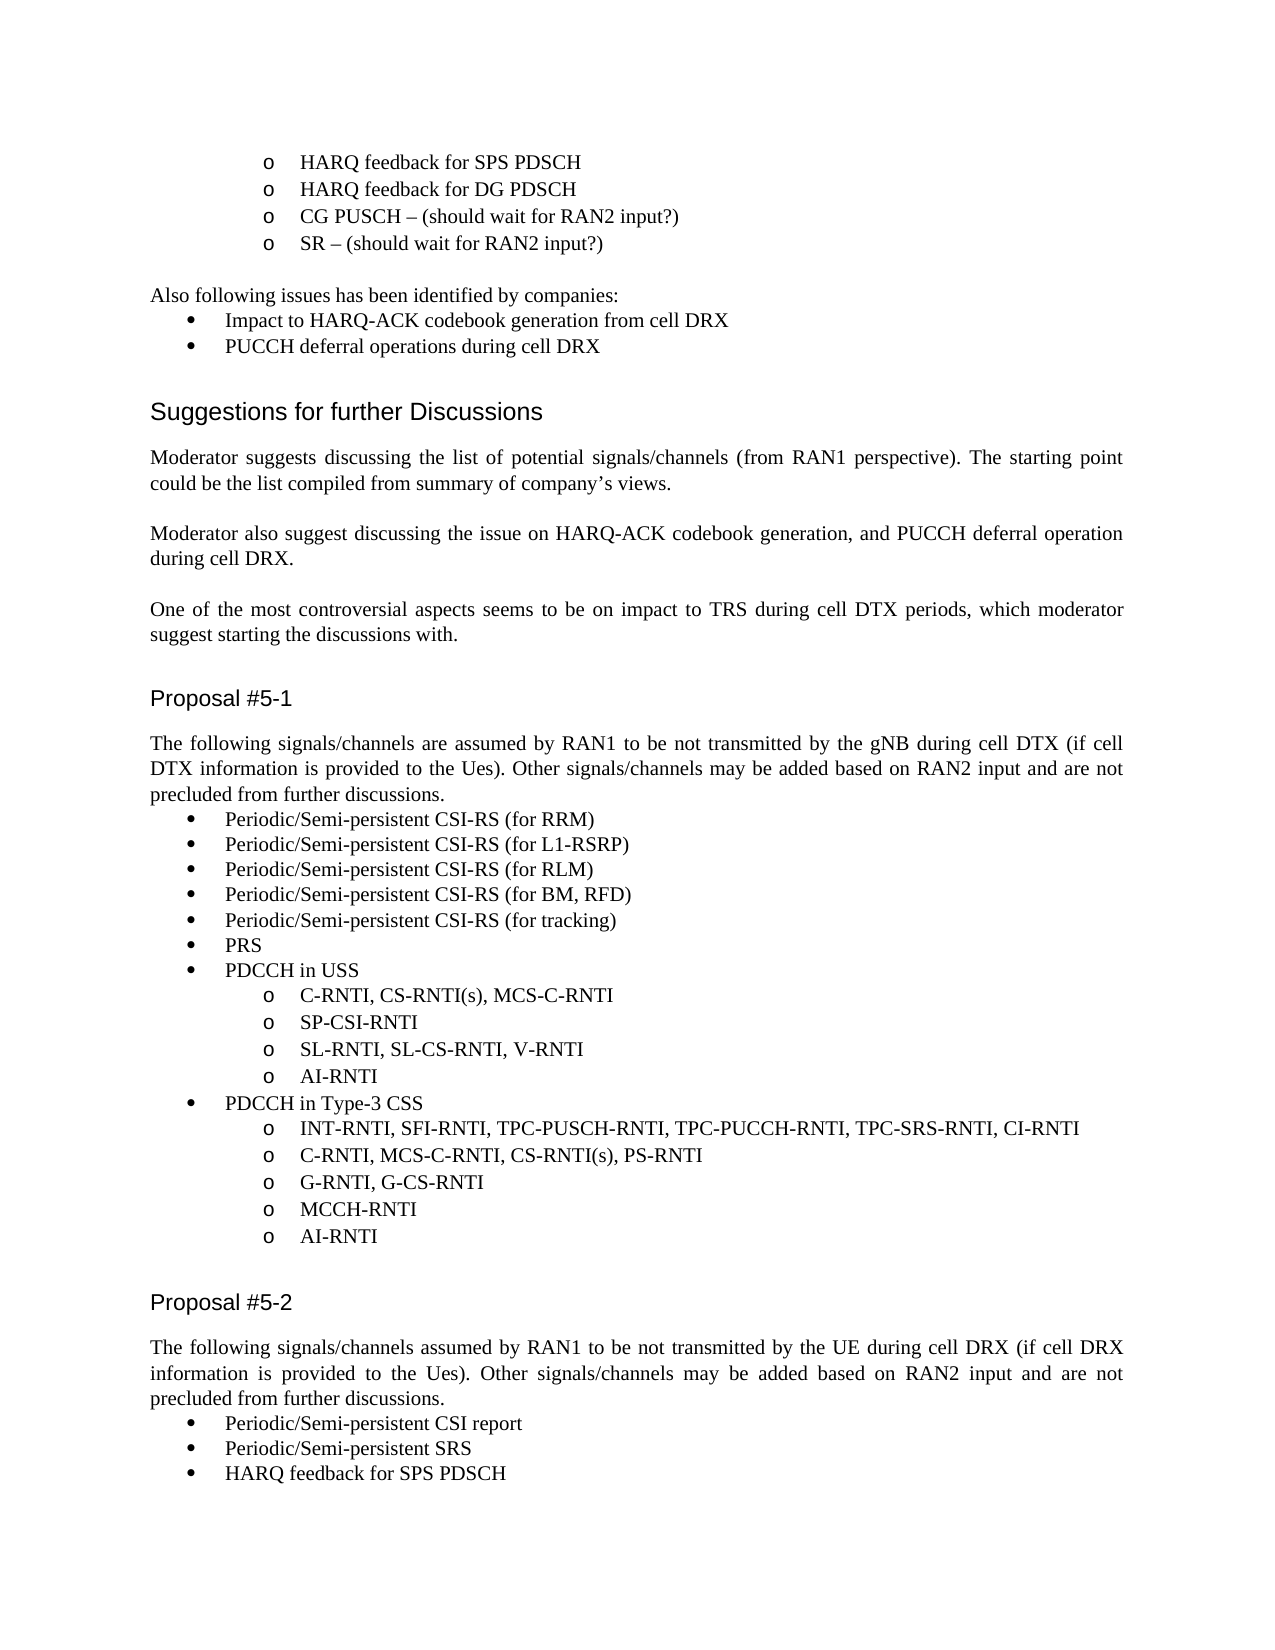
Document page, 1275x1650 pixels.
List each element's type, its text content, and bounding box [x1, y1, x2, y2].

list Periodic/Semi-persistent SRS [187, 1436, 1125, 1460]
list MCCH-RNTI [262, 1197, 1125, 1223]
list Impact to HARQ-ACK codebook generation from cell DRX [187, 308, 1125, 332]
text Moderator also suggest discussing the issue on HARQ-ACK codebook generation, and PUCCH deferral operation during cell DRX. [150, 521, 1125, 570]
list PRS [187, 933, 1125, 957]
list Periodic/Semi-persistent CSI-RS (for RLM) [187, 857, 1125, 881]
list PUCCH deferral operations during cell DRX [187, 333, 1125, 358]
list SL-RNTI, SL-CS-RNTI, V-RNTI [262, 1037, 1125, 1063]
list HARQ feedback for SPS PDSCH [187, 1461, 1125, 1485]
text Also following issues has been identified by companies: [150, 283, 1125, 307]
text One of the most controversial aspects seems to be on impact to TRS during cell DTX periods, which moderator suggest starting the discussions with. [150, 597, 1125, 646]
list G-RNTI, G-CS-RNTI [262, 1170, 1125, 1196]
subtitle Proposal #5-2 [150, 1289, 1125, 1315]
list Periodic/Semi-persistent CSI-RS (for tracking) [187, 907, 1125, 932]
list HARQ feedback for DG PDSCH [262, 177, 1125, 203]
list C-RNTI, CS-RNTI(s), MCS-C-RNTI [262, 983, 1125, 1009]
list Periodic/Semi-persistent CSI-RS (for L1-RSRP) [187, 832, 1125, 856]
list Periodic/Semi-persistent CSI-RS (for BM, RFD) [187, 882, 1125, 906]
list AI-RNTI [262, 1224, 1125, 1250]
subtitle Suggestions for further Discussions [150, 396, 1125, 425]
text Moderator suggests discussing the list of potential signals/channels (from RAN1 perspective). The starting point could be the list compiled from summary of company’s views. [150, 445, 1125, 494]
list AI-RNTI [262, 1064, 1125, 1090]
list CG PUSCH – (should wait for RAN2 input?) [262, 204, 1125, 230]
subtitle Proposal #5-1 [150, 685, 1125, 711]
text The following signals/channels are assumed by RAN1 to be not transmitted by the gNB during cell DTX (if cell DTX information is provided to the Ues). Other signals/channels may be added based on RAN2 input and are not precluded from further discussions. [150, 731, 1125, 806]
list INT-RNTI, SFI-RNTI, TPC-PUSCH-RNTI, TPC-PUCCH-RNTI, TPC-SRS-RNTI, CI-RNTI [262, 1116, 1125, 1142]
list Periodic/Semi-persistent CSI-RS (for RRM) [187, 807, 1125, 831]
text The following signals/channels assumed by RAN1 to be not transmitted by the UE during cell DRX (if cell DRX information is provided to the Ues). Other signals/channels may be added based on RAN2 input and are not precluded from further discussions. [150, 1335, 1125, 1410]
list PDCCH in Type-3 CSS [187, 1091, 1125, 1115]
list PDCCH in USS [187, 958, 1125, 982]
list SP-CSI-RNTI [262, 1010, 1125, 1036]
list SR – (should wait for RAN2 input?) [262, 231, 1125, 257]
list C-RNTI, MCS-C-RNTI, CS-RNTI(s), PS-RNTI [262, 1143, 1125, 1169]
list HARQ feedback for SPS PDSCH [262, 150, 1125, 176]
list Periodic/Semi-persistent CSI report [187, 1411, 1125, 1435]
